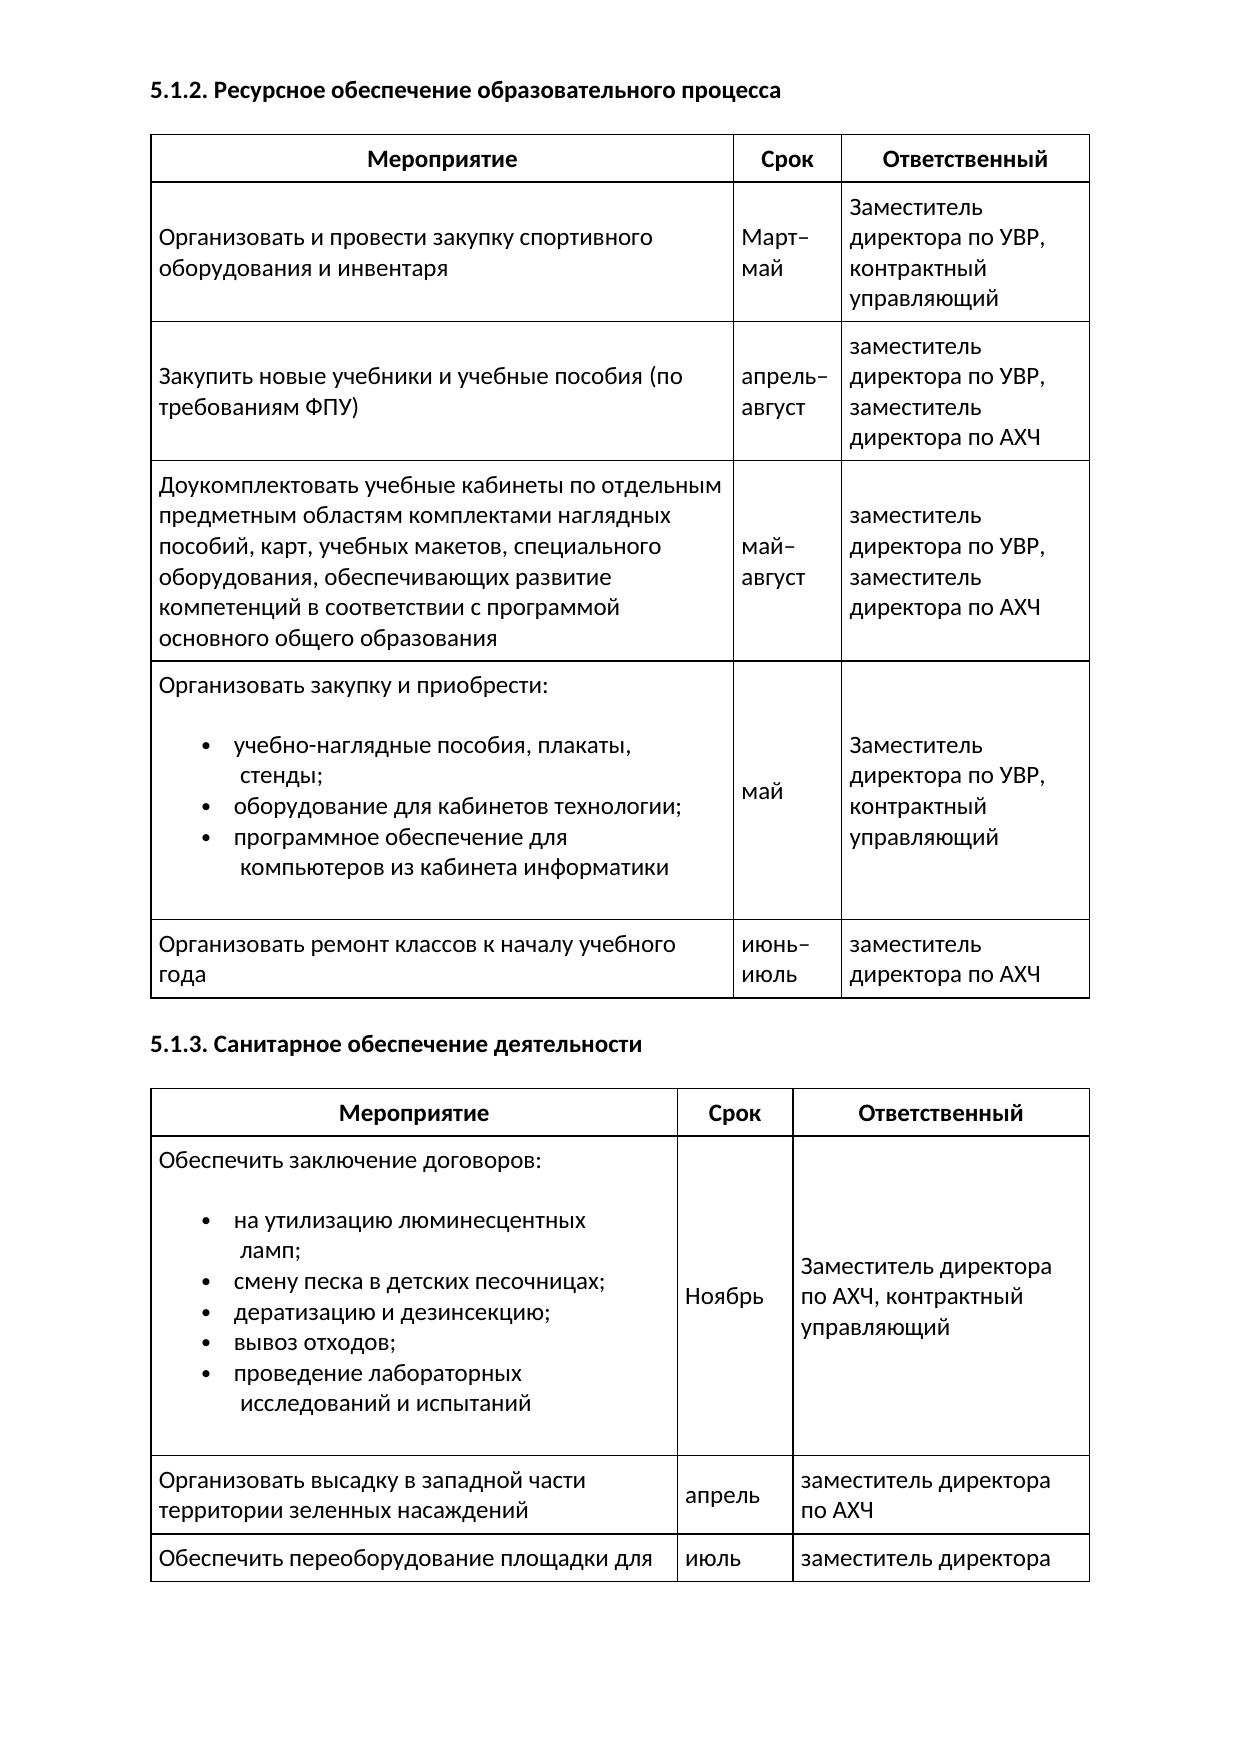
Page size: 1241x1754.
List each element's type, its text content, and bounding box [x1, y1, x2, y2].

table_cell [794, 1535, 1089, 1581]
table_cell Обеспечить заключение договоров: на утилизацию люминесцентных ламп; смену песка в детских песочницах; дератизацию и дезинсекцию; вывоз отходов; проведение лабораторных исследований и испытаний [152, 1137, 677, 1455]
table_cell Заместитель директора по АХЧ, контрактный управляющий [794, 1137, 1089, 1455]
table_header Мероприятие [152, 135, 733, 181]
text 5.1.2. Ресурсное обеспечение образовательного процесса [150, 74, 1090, 104]
table_cell апрель [678, 1456, 792, 1533]
table_header Мероприятие [152, 1089, 677, 1135]
table_header Ответственный [794, 1089, 1089, 1135]
table_cell Ноябрь [678, 1137, 792, 1455]
table_cell июль [678, 1535, 792, 1581]
table_cell Заместитель директора по УВР, контрактный управляющий [842, 183, 1089, 321]
table_cell заместитель директора по АХЧ [794, 1456, 1089, 1533]
table_cell Организовать и провести закупку спортивного оборудования и инвентаря [152, 183, 733, 321]
table_cell апрель– август [734, 322, 841, 460]
text 5.1.3. Санитарное обеспечение деятельности [150, 1028, 1090, 1058]
table_cell Март–май [734, 183, 841, 321]
table_header Срок [734, 135, 841, 181]
table_cell Закупить новые учебники и учебные пособия (по требованиям ФПУ) [152, 322, 733, 460]
table_cell май–август [734, 461, 841, 660]
table_header Ответственный [842, 135, 1089, 181]
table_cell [152, 1535, 677, 1581]
table_cell Заместитель директора по УВР, контрактный управляющий [842, 662, 1089, 919]
table_cell Доукомплектовать учебные кабинеты по отдельным предметным областям комплектами наглядных пособий, карт, учебных макетов, специального оборудования, обеспечивающих развитие компетенций в соответствии с программой основного общего образования [152, 461, 733, 660]
table_cell заместитель директора по АХЧ [842, 920, 1089, 997]
table_header Срок [678, 1089, 792, 1135]
table_cell заместитель директора по УВР, заместитель директора по АХЧ [842, 461, 1089, 660]
table_cell заместитель директора по УВР, заместитель директора по АХЧ [842, 322, 1089, 460]
table_cell Организовать высадку в западной части территории зеленных насаждений [152, 1456, 677, 1533]
table_cell Организовать закупку и приобрести: учебно-наглядные пособия, плакаты, стенды; оборудование для кабинетов технологии; программное обеспечение для компьютеров из кабинета информатики [152, 662, 733, 919]
table_cell июнь–июль [734, 920, 841, 997]
table_cell Организовать ремонт классов к началу учебного года [152, 920, 733, 997]
table_cell май [734, 662, 841, 919]
